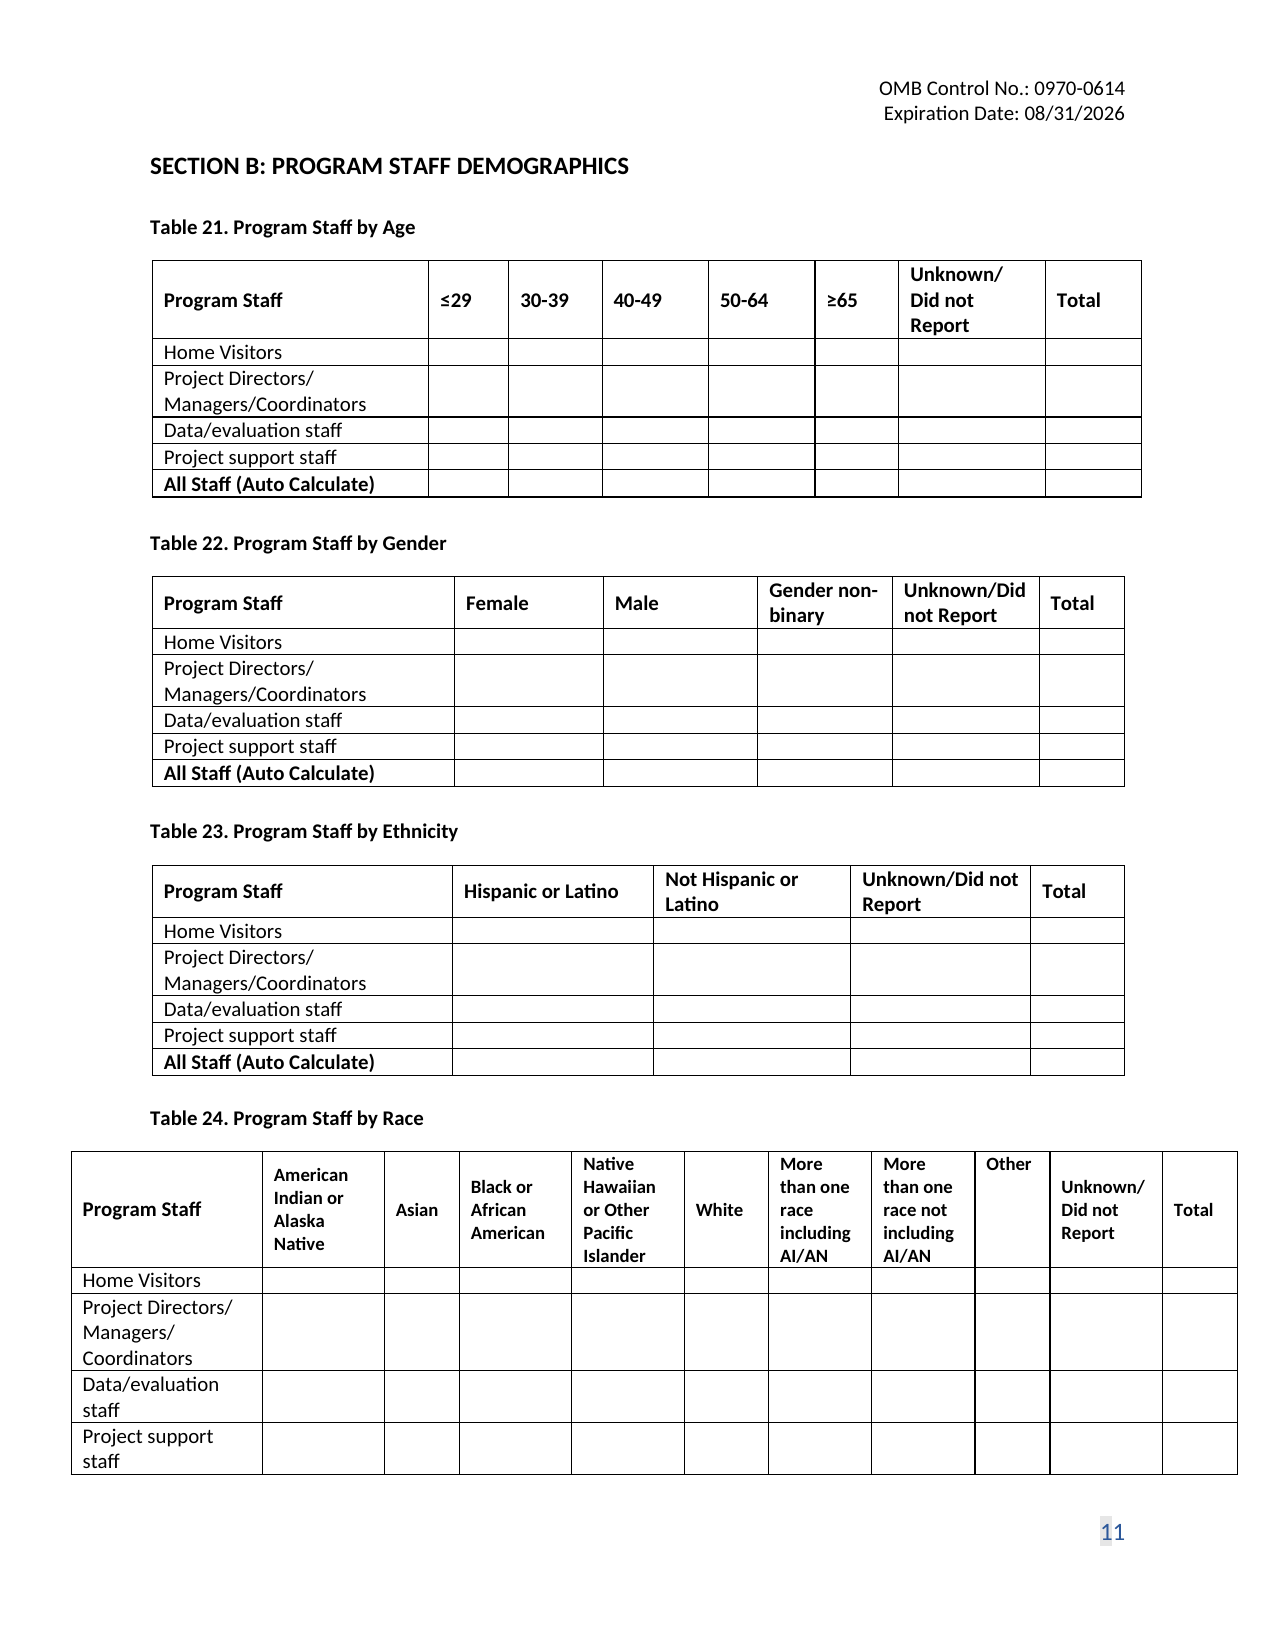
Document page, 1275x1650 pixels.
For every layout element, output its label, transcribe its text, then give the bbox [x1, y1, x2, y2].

table_header More than one race including AI/AN [769, 1152, 871, 1267]
table_cell [455, 760, 603, 786]
table_cell [603, 418, 708, 443]
table_cell [1031, 944, 1124, 995]
table_cell [1046, 366, 1141, 416]
table_cell [872, 1423, 974, 1474]
table_cell [509, 339, 602, 364]
table_cell [893, 655, 1039, 706]
table_cell Data/evaluation staff [153, 707, 454, 733]
table_cell Project support staff [72, 1423, 262, 1474]
table_cell Project Directors/ Managers/Coordinators [153, 366, 428, 416]
text SECTION B: PROGRAM STAFF DEMOGRAPHICS [150, 150, 1125, 181]
table_cell [455, 734, 603, 759]
table_cell [509, 418, 602, 443]
table_cell Project support staff [153, 734, 454, 759]
table_cell [654, 996, 850, 1022]
table_cell [851, 996, 1030, 1022]
table_header ≥65 [816, 261, 898, 338]
table_cell [453, 944, 653, 995]
table_cell [1163, 1294, 1237, 1370]
table_cell [893, 734, 1039, 759]
table_cell [899, 418, 1045, 443]
table_cell [1046, 418, 1141, 443]
table_cell [429, 339, 508, 364]
table_cell [385, 1294, 459, 1370]
table_cell All Staff (Auto Calculate) [153, 1049, 452, 1074]
table_cell [654, 1049, 850, 1074]
table_cell [603, 366, 708, 416]
table_cell Project Directors/ Managers/Coordinators [153, 944, 452, 995]
table_header ≤29 [429, 261, 508, 338]
table_cell [603, 444, 708, 469]
table_cell Project support staff [153, 444, 428, 469]
table_cell Home Visitors [153, 918, 452, 943]
table_cell Data/evaluation staff [153, 418, 428, 443]
table_cell [769, 1371, 871, 1422]
table_cell [893, 707, 1039, 733]
table_cell [654, 944, 850, 995]
table_cell Project support staff [153, 1023, 452, 1048]
table_header Total [1031, 866, 1124, 917]
table_cell [1051, 1423, 1162, 1474]
table_cell [758, 655, 892, 706]
table_header Total [1040, 577, 1124, 628]
table_cell [604, 734, 757, 759]
table_header 50-64 [709, 261, 814, 338]
table_cell [1046, 470, 1141, 496]
table_cell [1163, 1268, 1237, 1293]
table_cell [976, 1423, 1049, 1474]
table_cell [572, 1268, 684, 1293]
table_cell [709, 366, 814, 416]
table_cell [604, 655, 757, 706]
table_cell [1051, 1371, 1162, 1422]
table_cell [769, 1268, 871, 1293]
table_cell [976, 1371, 1049, 1422]
table_cell [1031, 1023, 1124, 1048]
table_header Male [604, 577, 757, 628]
table_header Hispanic or Latino [453, 866, 653, 917]
table_cell [604, 629, 757, 654]
table_cell [460, 1268, 571, 1293]
table_cell Home Visitors [153, 339, 428, 364]
table_header Program Staff [153, 577, 454, 628]
table_cell [816, 418, 898, 443]
table_cell [685, 1371, 768, 1422]
table_cell [685, 1294, 768, 1370]
text Table 22. Program Staff by Gender [150, 530, 1125, 555]
table_header Black or African American [460, 1152, 571, 1267]
table_cell [1163, 1371, 1237, 1422]
table_cell [572, 1371, 684, 1422]
table_cell Data/evaluation staff [153, 996, 452, 1022]
table_header Gender non-binary [758, 577, 892, 628]
table_cell [453, 1023, 653, 1048]
table_cell [1046, 444, 1141, 469]
table_header 30-39 [509, 261, 602, 338]
text Table 21. Program Staff by Age [150, 214, 1125, 239]
table_cell [455, 629, 603, 654]
table_cell [263, 1294, 384, 1370]
table_cell [816, 444, 898, 469]
table_cell [899, 470, 1045, 496]
table_cell [654, 918, 850, 943]
table_cell [509, 470, 602, 496]
table_cell [604, 760, 757, 786]
table_cell [385, 1268, 459, 1293]
table_cell [429, 366, 508, 416]
table_cell [460, 1423, 571, 1474]
table_cell [460, 1294, 571, 1370]
table_cell [758, 707, 892, 733]
table_cell [976, 1268, 1049, 1293]
table_cell [1051, 1294, 1162, 1370]
table_cell [604, 707, 757, 733]
table_cell [1031, 1049, 1124, 1074]
table_cell [1040, 629, 1124, 654]
table_cell [385, 1371, 459, 1422]
table_header 40-49 [603, 261, 708, 338]
table_cell [1051, 1268, 1162, 1293]
table_cell Home Visitors [72, 1268, 262, 1293]
table_cell [758, 629, 892, 654]
table_cell [429, 444, 508, 469]
table_cell [758, 734, 892, 759]
table_header Program Staff [153, 866, 452, 917]
table_cell [899, 444, 1045, 469]
table_cell [758, 760, 892, 786]
table_cell [509, 444, 602, 469]
table_cell [1040, 655, 1124, 706]
table_cell [509, 366, 602, 416]
table_cell [429, 470, 508, 496]
table_cell [709, 470, 814, 496]
table_cell [453, 918, 653, 943]
table_header Native Hawaiian or Other Pacific Islander [572, 1152, 684, 1267]
table_cell [709, 444, 814, 469]
table_cell [685, 1268, 768, 1293]
table_cell [453, 1049, 653, 1074]
table_cell [455, 707, 603, 733]
table_header American Indian or Alaska Native [263, 1152, 384, 1267]
table_cell [872, 1371, 974, 1422]
table_cell [851, 1049, 1030, 1074]
table_cell [899, 366, 1045, 416]
table_cell [899, 339, 1045, 364]
table_header Not Hispanic or Latino [654, 866, 850, 917]
table_cell [872, 1268, 974, 1293]
table_header Unknown/ Did not Report [899, 261, 1045, 338]
table_header Program Staff [72, 1152, 262, 1267]
table_cell [1031, 918, 1124, 943]
table_cell [1046, 339, 1141, 364]
table_header Other [976, 1152, 1049, 1267]
table_cell [1163, 1423, 1237, 1474]
table_cell [455, 655, 603, 706]
table_header Unknown/Did not Report [1051, 1152, 1162, 1267]
table_cell All Staff (Auto Calculate) [153, 760, 454, 786]
table_cell [709, 339, 814, 364]
table_cell [1040, 707, 1124, 733]
table_header Female [455, 577, 603, 628]
table_header Unknown/Did not Report [893, 577, 1039, 628]
table_cell [429, 418, 508, 443]
table_cell Project Directors/ Managers/Coordinators [153, 655, 454, 706]
table_header Total [1163, 1152, 1237, 1267]
table_cell [1040, 760, 1124, 786]
table_cell [893, 629, 1039, 654]
table_cell [893, 760, 1039, 786]
table_header Unknown/Did not Report [851, 866, 1030, 917]
table_cell [816, 366, 898, 416]
table_cell [1040, 734, 1124, 759]
table_cell [976, 1294, 1049, 1370]
table_cell [816, 339, 898, 364]
table_cell Project Directors/ Managers/ Coordinators [72, 1294, 262, 1370]
table_header More than one race not including AI/AN [872, 1152, 974, 1267]
table_header White [685, 1152, 768, 1267]
table_cell [572, 1294, 684, 1370]
table_cell Data/evaluation staff [72, 1371, 262, 1422]
table_cell [851, 1023, 1030, 1048]
table_cell [1031, 996, 1124, 1022]
table_cell [654, 1023, 850, 1048]
table_cell [263, 1268, 384, 1293]
table_cell [263, 1371, 384, 1422]
text Table 24. Program Staff by Race [150, 1105, 1125, 1130]
table_cell [603, 339, 708, 364]
table_cell All Staff (Auto Calculate) [153, 470, 428, 496]
table_cell [385, 1423, 459, 1474]
table_cell [769, 1294, 871, 1370]
table_header Total [1046, 261, 1141, 338]
table_header Program Staff [153, 261, 428, 338]
table_cell [263, 1423, 384, 1474]
table_cell [685, 1423, 768, 1474]
table_cell [851, 918, 1030, 943]
table_cell [603, 470, 708, 496]
table_cell [709, 418, 814, 443]
table_cell [460, 1371, 571, 1422]
table_cell [851, 944, 1030, 995]
table_cell [572, 1423, 684, 1474]
table_header Asian [385, 1152, 459, 1267]
table_cell [816, 470, 898, 496]
table_cell [769, 1423, 871, 1474]
table_cell [872, 1294, 974, 1370]
table_cell [453, 996, 653, 1022]
table_cell Home Visitors [153, 629, 454, 654]
text Table 23. Program Staff by Ethnicity [150, 819, 1125, 844]
